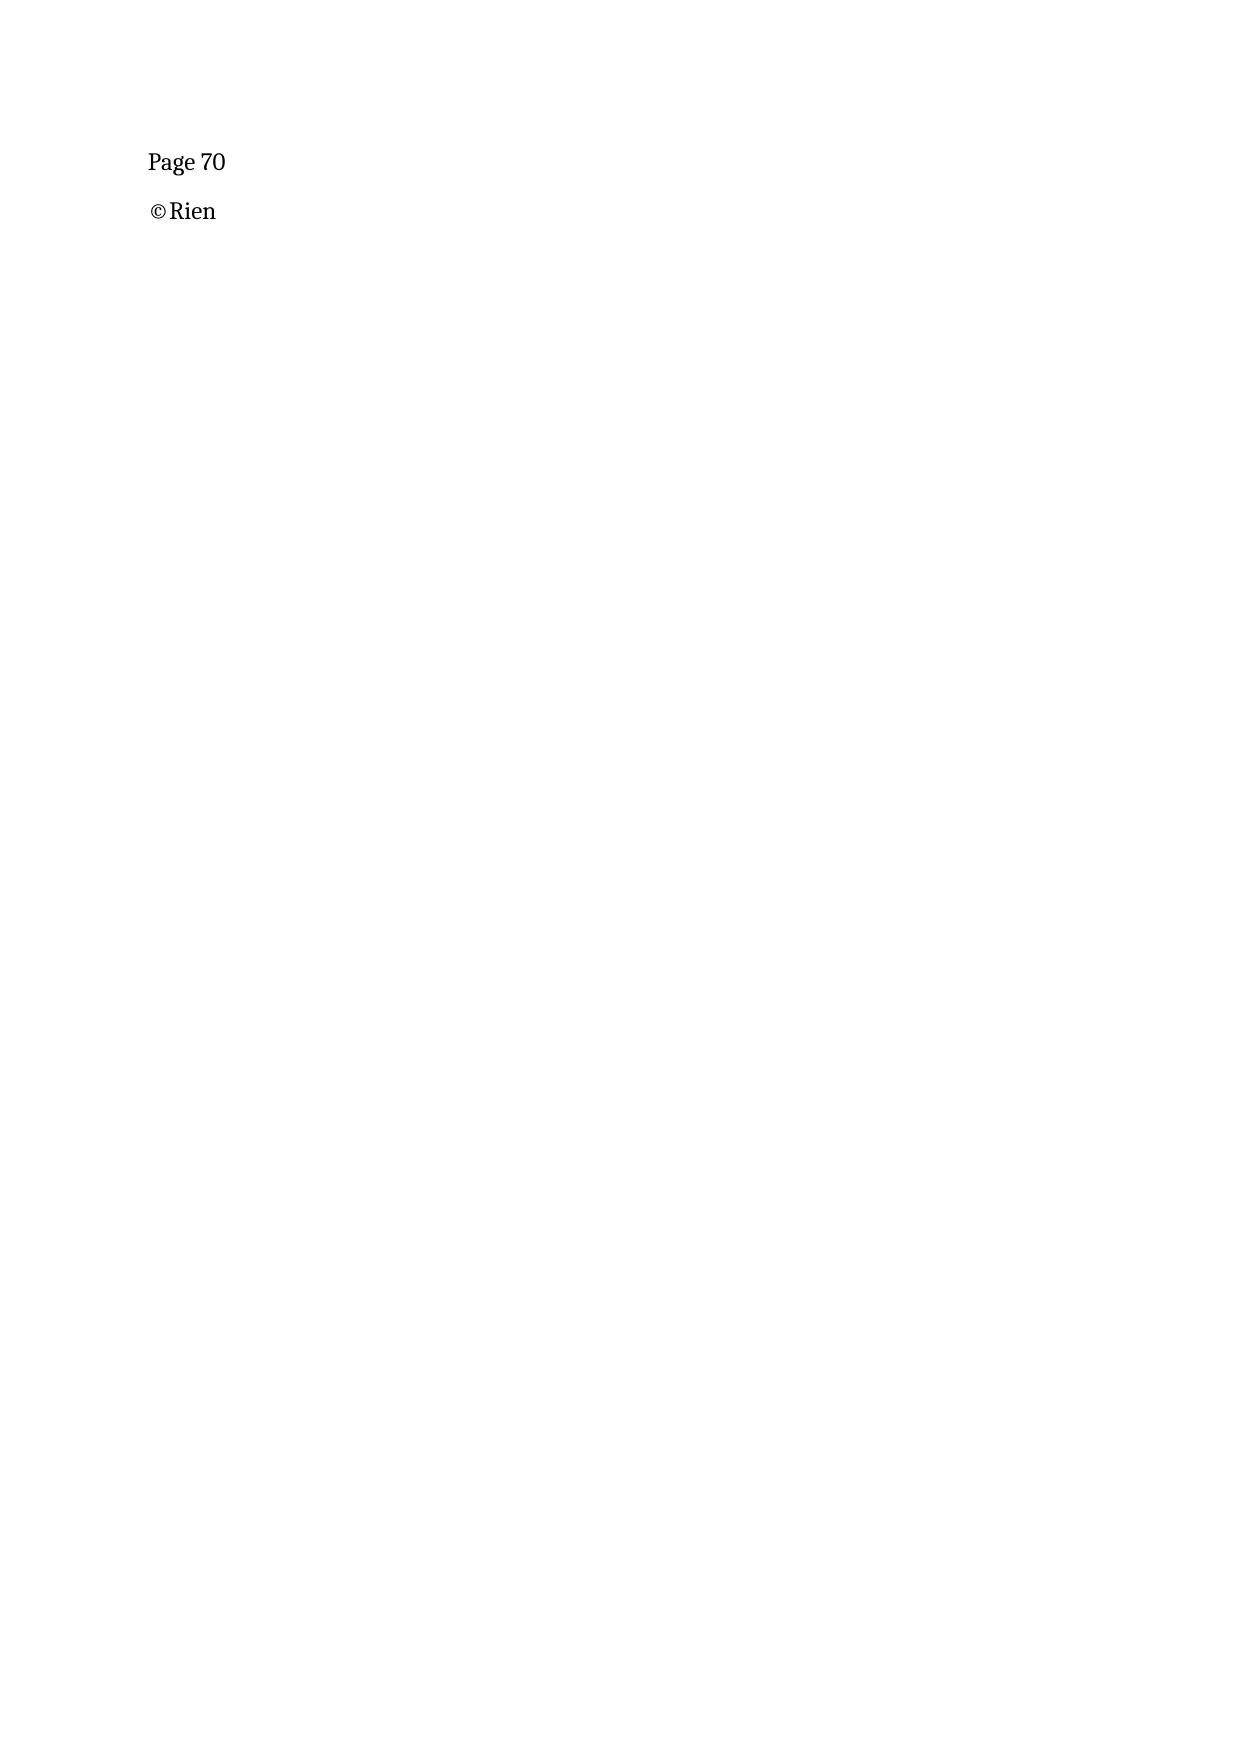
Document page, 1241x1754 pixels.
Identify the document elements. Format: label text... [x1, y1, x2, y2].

text Page 70 [148, 148, 1093, 176]
text ©Rien [148, 197, 1093, 226]
